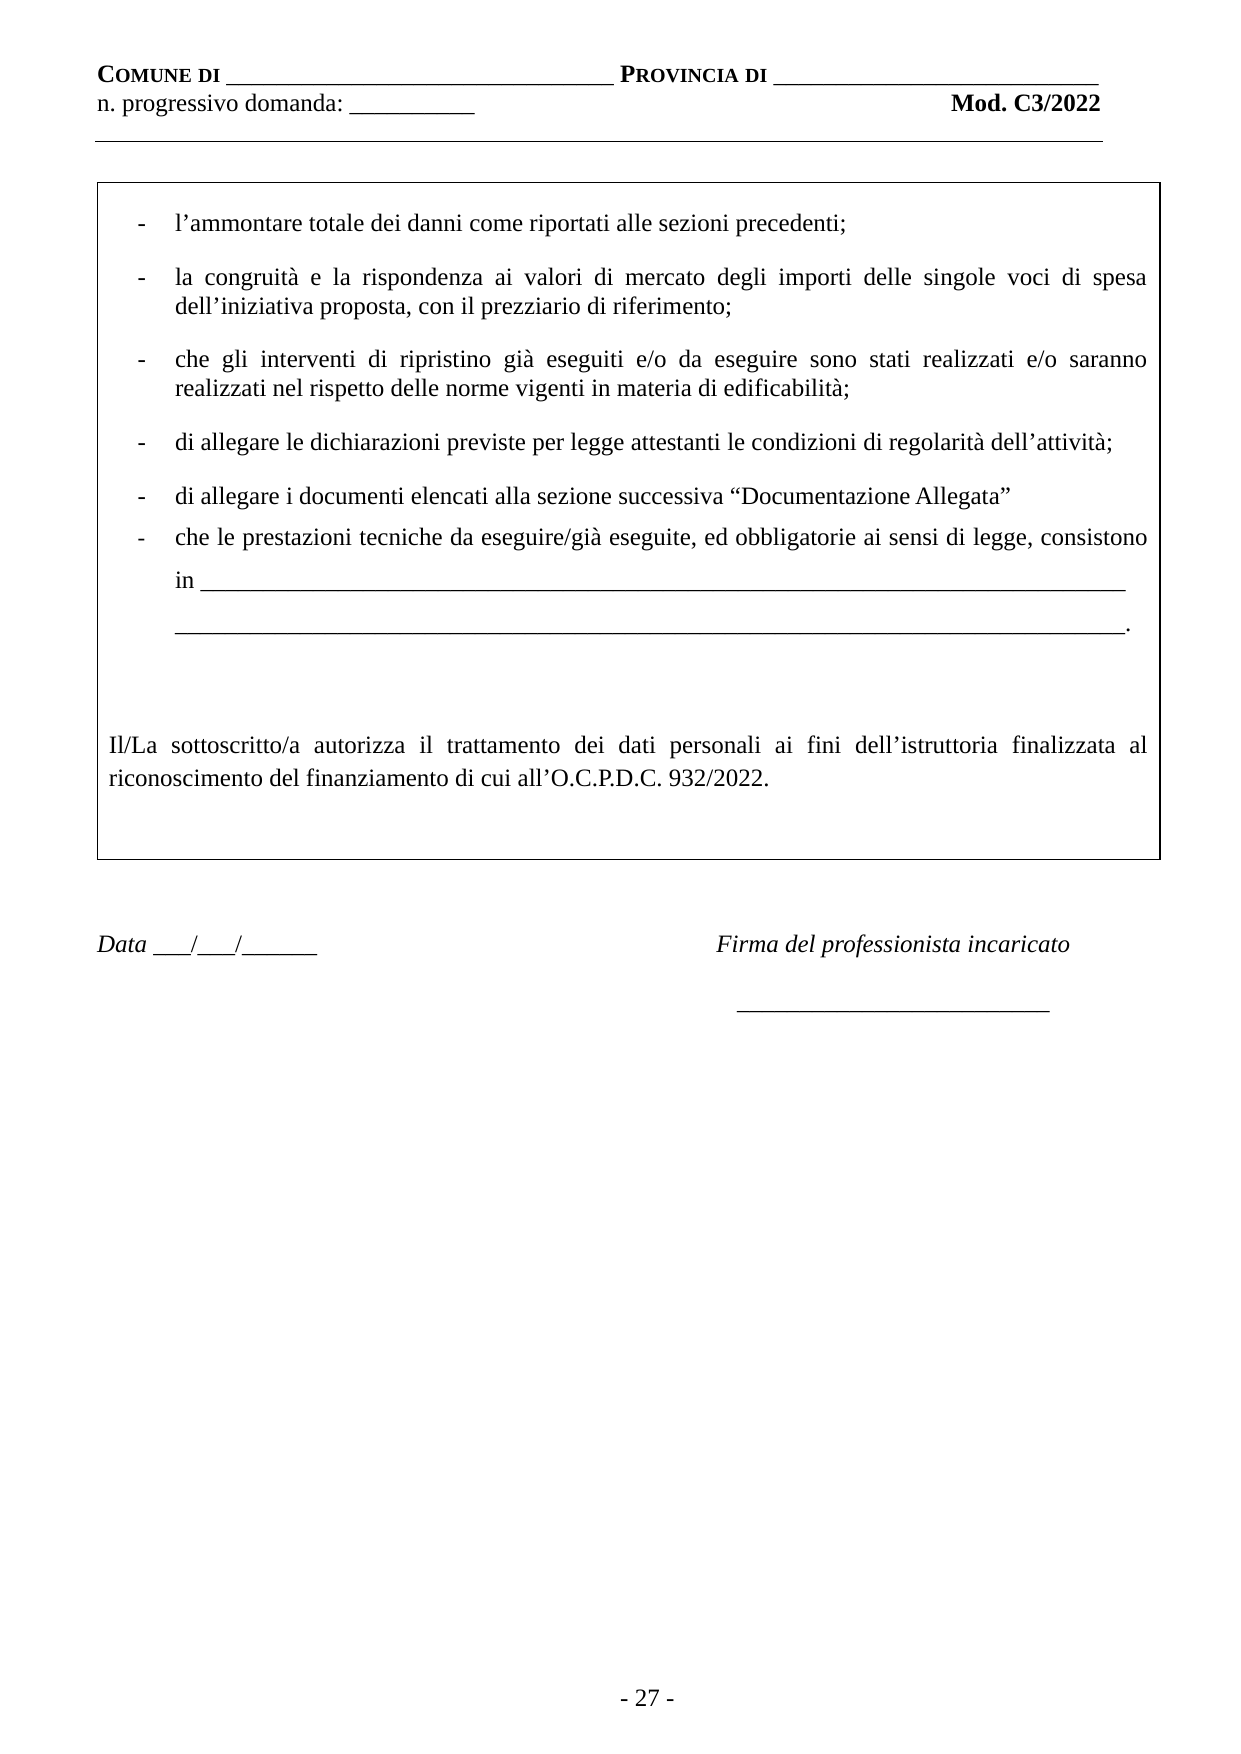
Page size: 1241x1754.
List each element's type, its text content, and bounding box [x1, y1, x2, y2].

text Data ___/___/______ Firma del professionista incaricato [97, 929, 1122, 957]
text _________________________ [97, 986, 1122, 1015]
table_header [98, 183, 1159, 859]
